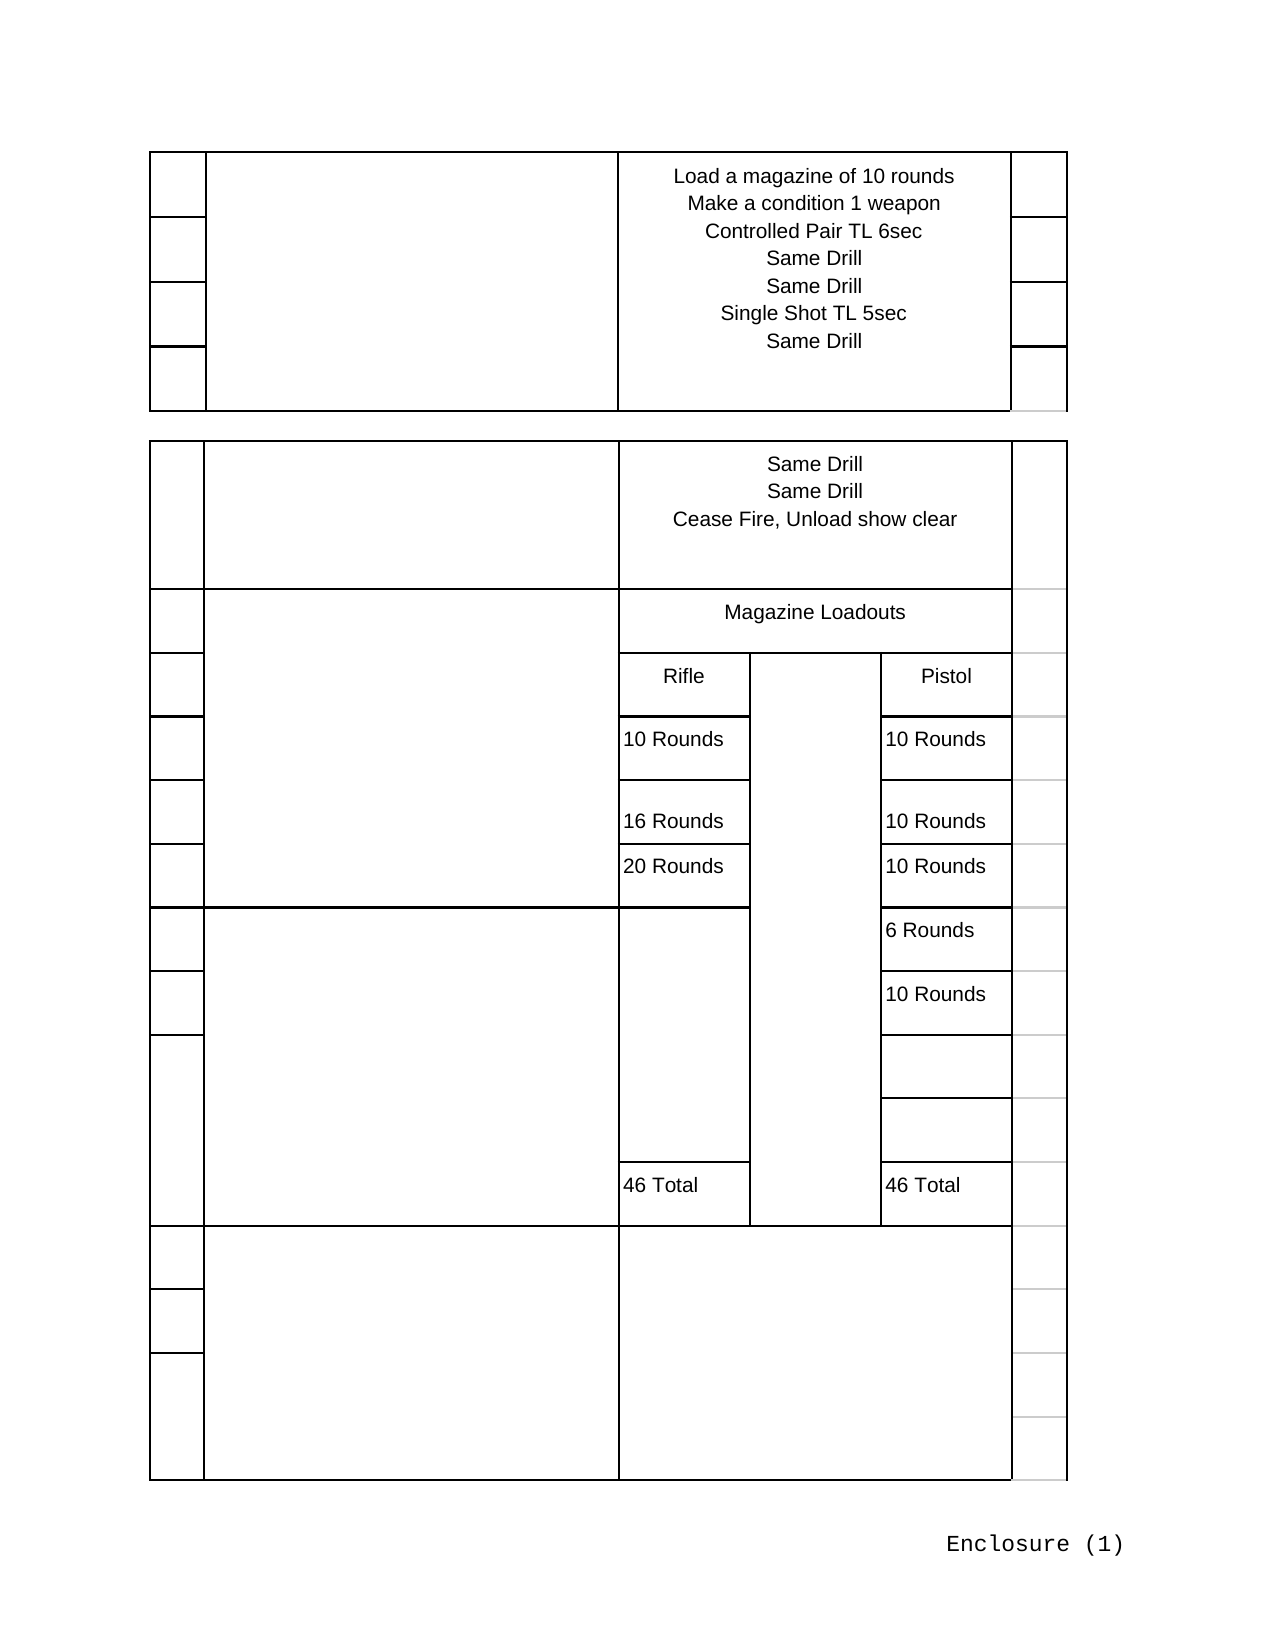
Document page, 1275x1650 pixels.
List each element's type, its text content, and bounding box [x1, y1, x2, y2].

table_cell [1013, 909, 1066, 970]
table_cell [151, 1036, 203, 1224]
table_cell [1013, 590, 1066, 652]
table_cell [151, 218, 205, 281]
table_cell [1013, 1163, 1066, 1224]
table_cell [1013, 1036, 1066, 1097]
table_cell [1012, 153, 1066, 216]
table_cell [151, 1354, 203, 1479]
table_cell Rifle [620, 654, 749, 715]
table_cell [882, 1099, 1011, 1161]
table_header Same Drill Same Drill Cease Fire, Unload show clear [620, 442, 1011, 588]
table_cell [151, 1227, 203, 1288]
table_cell [151, 654, 203, 715]
table_cell 10 Rounds [882, 781, 1011, 843]
table_cell 10 Rounds [882, 972, 1011, 1034]
table_cell 46 Total [620, 1163, 749, 1224]
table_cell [619, 153, 1010, 410]
table_cell [1012, 348, 1066, 410]
table_cell [1013, 972, 1066, 1034]
table_cell [151, 718, 203, 779]
table_cell [151, 153, 205, 216]
table_cell [205, 909, 618, 1224]
table_header [151, 442, 203, 588]
table_cell [751, 654, 880, 1224]
table_cell [1013, 718, 1066, 779]
table_cell 20 Rounds [620, 845, 749, 906]
table_cell [151, 781, 203, 843]
table_cell 6 Rounds [882, 909, 1011, 970]
table_cell [1013, 1099, 1066, 1161]
table_cell [151, 909, 203, 970]
table_cell [1013, 1354, 1066, 1416]
table_cell 10 Rounds [882, 718, 1011, 779]
table_cell [620, 1227, 1011, 1479]
table_cell Magazine Loadouts [620, 590, 1011, 652]
table_header [1013, 442, 1066, 588]
table_cell [151, 348, 205, 410]
table_cell [205, 1227, 618, 1479]
table_cell [1012, 283, 1066, 345]
table_cell [1013, 1227, 1066, 1288]
table_cell 10 Rounds [620, 718, 749, 779]
table_cell [151, 845, 203, 906]
table_cell [151, 590, 203, 652]
table_cell 10 Rounds [882, 845, 1011, 906]
table_cell [1013, 781, 1066, 843]
table_cell [151, 1290, 203, 1352]
table_cell [1013, 1418, 1066, 1479]
table_cell [882, 1036, 1011, 1097]
table_cell [151, 283, 205, 345]
table_cell [205, 590, 618, 906]
table_header [205, 442, 618, 588]
table_cell 16 Rounds [620, 781, 749, 843]
table_cell [207, 153, 617, 410]
table_cell [151, 972, 203, 1034]
table_cell 46 Total [882, 1163, 1011, 1224]
table_cell [620, 909, 749, 1161]
table_cell [1013, 654, 1066, 715]
table_cell [1013, 845, 1066, 906]
table_cell [1012, 218, 1066, 281]
table_cell Pistol [882, 654, 1011, 715]
table_cell [1013, 1290, 1066, 1352]
